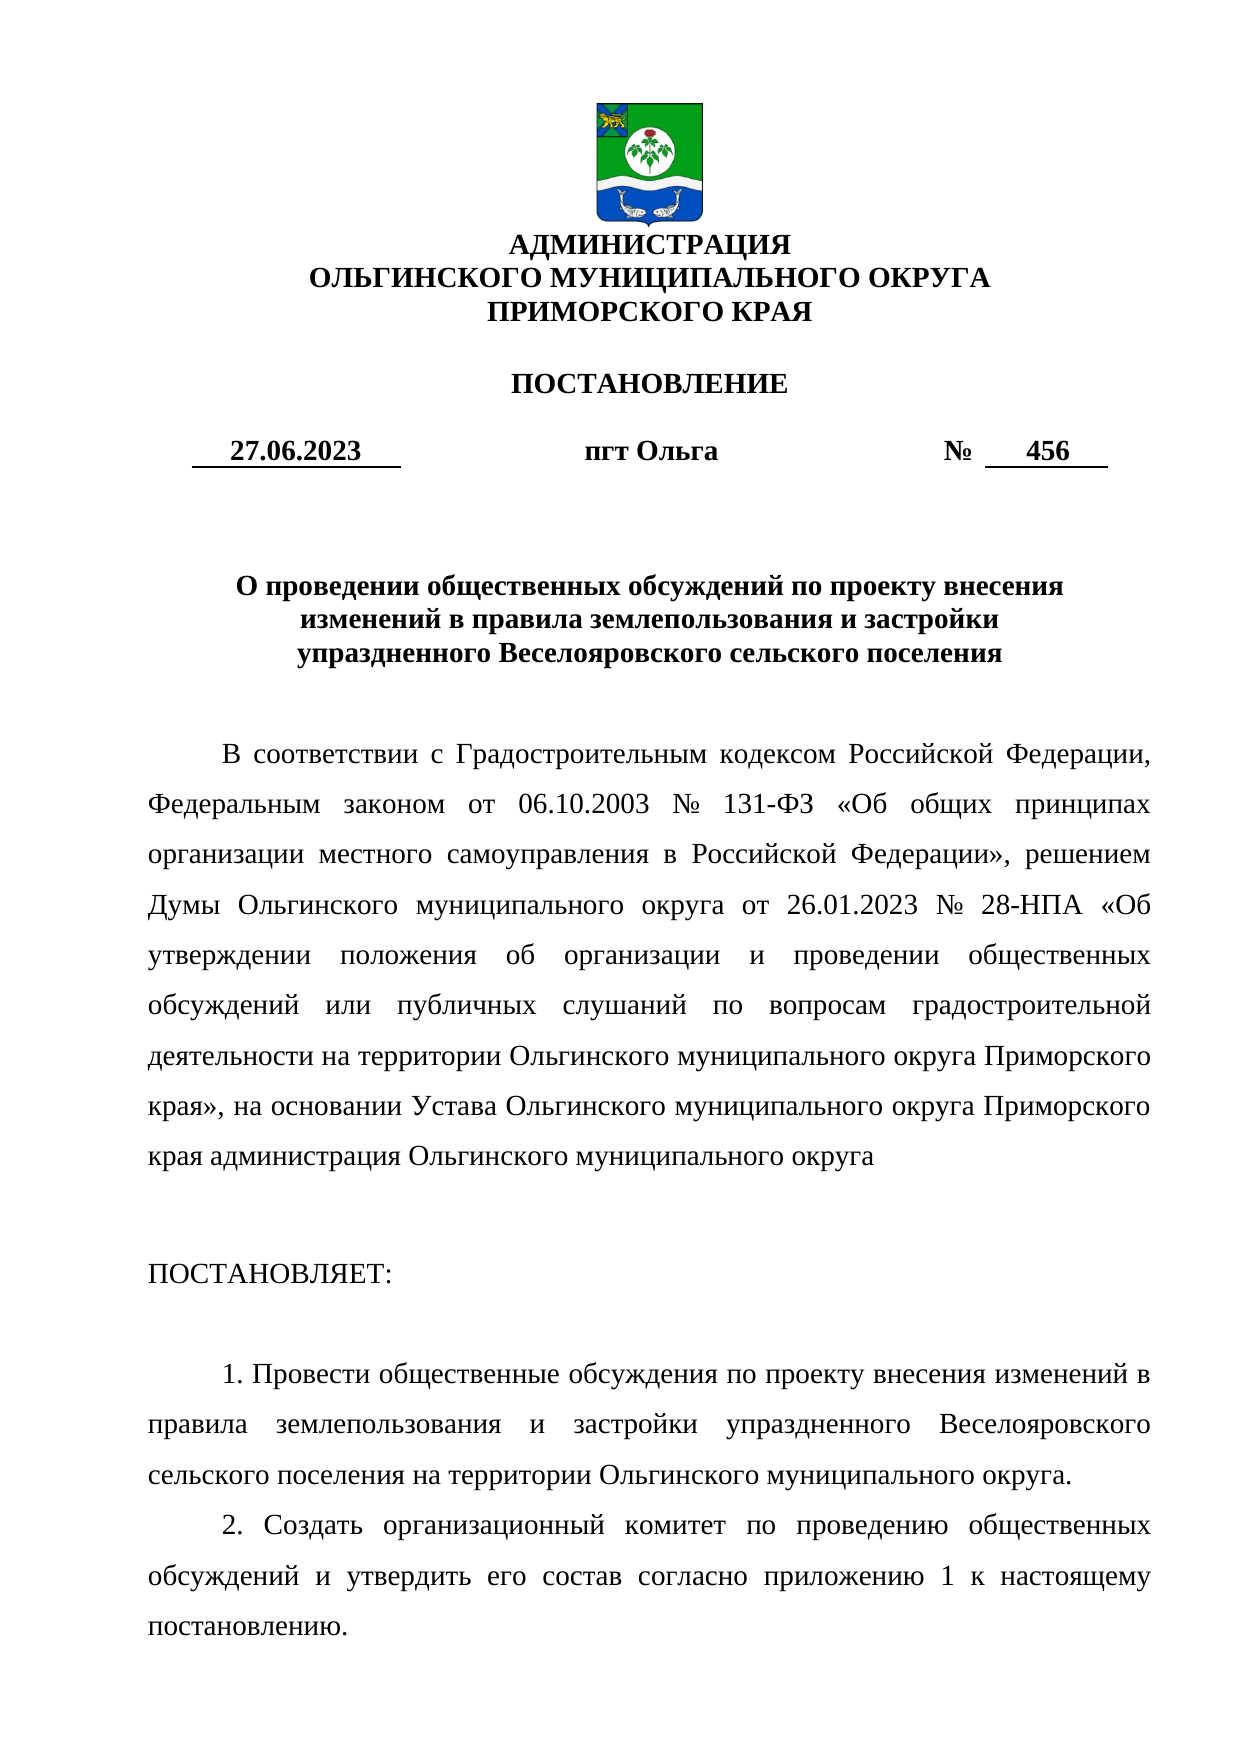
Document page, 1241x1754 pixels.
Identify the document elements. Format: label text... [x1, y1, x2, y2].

text ПОСТАНОВЛЕНИЕ [148, 366, 1152, 399]
text ПРИМОРСКОГО КРАЯ [148, 294, 1152, 327]
text ПОСТАНОВЛЯЕТ: [148, 1256, 1152, 1289]
text В соответствии с Градостроительным кодексом Российской Федерации, Федеральным законом от 06.10.2003 № 131-ФЗ «Об общих принципах организации местного самоуправления в Российской Федерации», решением Думы Ольгинского муниципального округа от 26.01.2023 № 28-НПА «Об утверждении положения об организации и проведении общественных обсуждений или публичных слушаний по вопросам градостроительной деятельности на территории Ольгинского муниципального округа Приморского края», на основании Устава Ольгинского муниципального округа Приморского края администрация Ольгинского муниципального округа [148, 736, 1152, 1172]
table_header № [933, 433, 985, 466]
text АДМИНИСТРАЦИЯ [148, 227, 1152, 260]
picture [596, 103, 703, 227]
table_header 27.06.2023 [192, 433, 401, 466]
table_header пгт Ольга [401, 433, 932, 466]
text 2. Создать организационный комитет по проведению общественных обсуждений и утвердить его состав согласно приложению 1 к настоящему постановлению. [148, 1507, 1152, 1641]
text 1. Провести общественные обсуждения по проекту внесения изменений в правила землепользования и застройки упраздненного Веселояровского сельского поселения на территории Ольгинского муниципального округа. [148, 1356, 1152, 1491]
text ОЛЬГИНСКОГО МУНИЦИПАЛЬНОГО ОКРУГА [148, 260, 1152, 294]
table_header О проведении общественных обсуждений по проекту внесения изменений в правила землепользования и застройки упраздненного Веселояровского сельского поселения [220, 568, 1079, 669]
table_header 456 [985, 433, 1108, 466]
